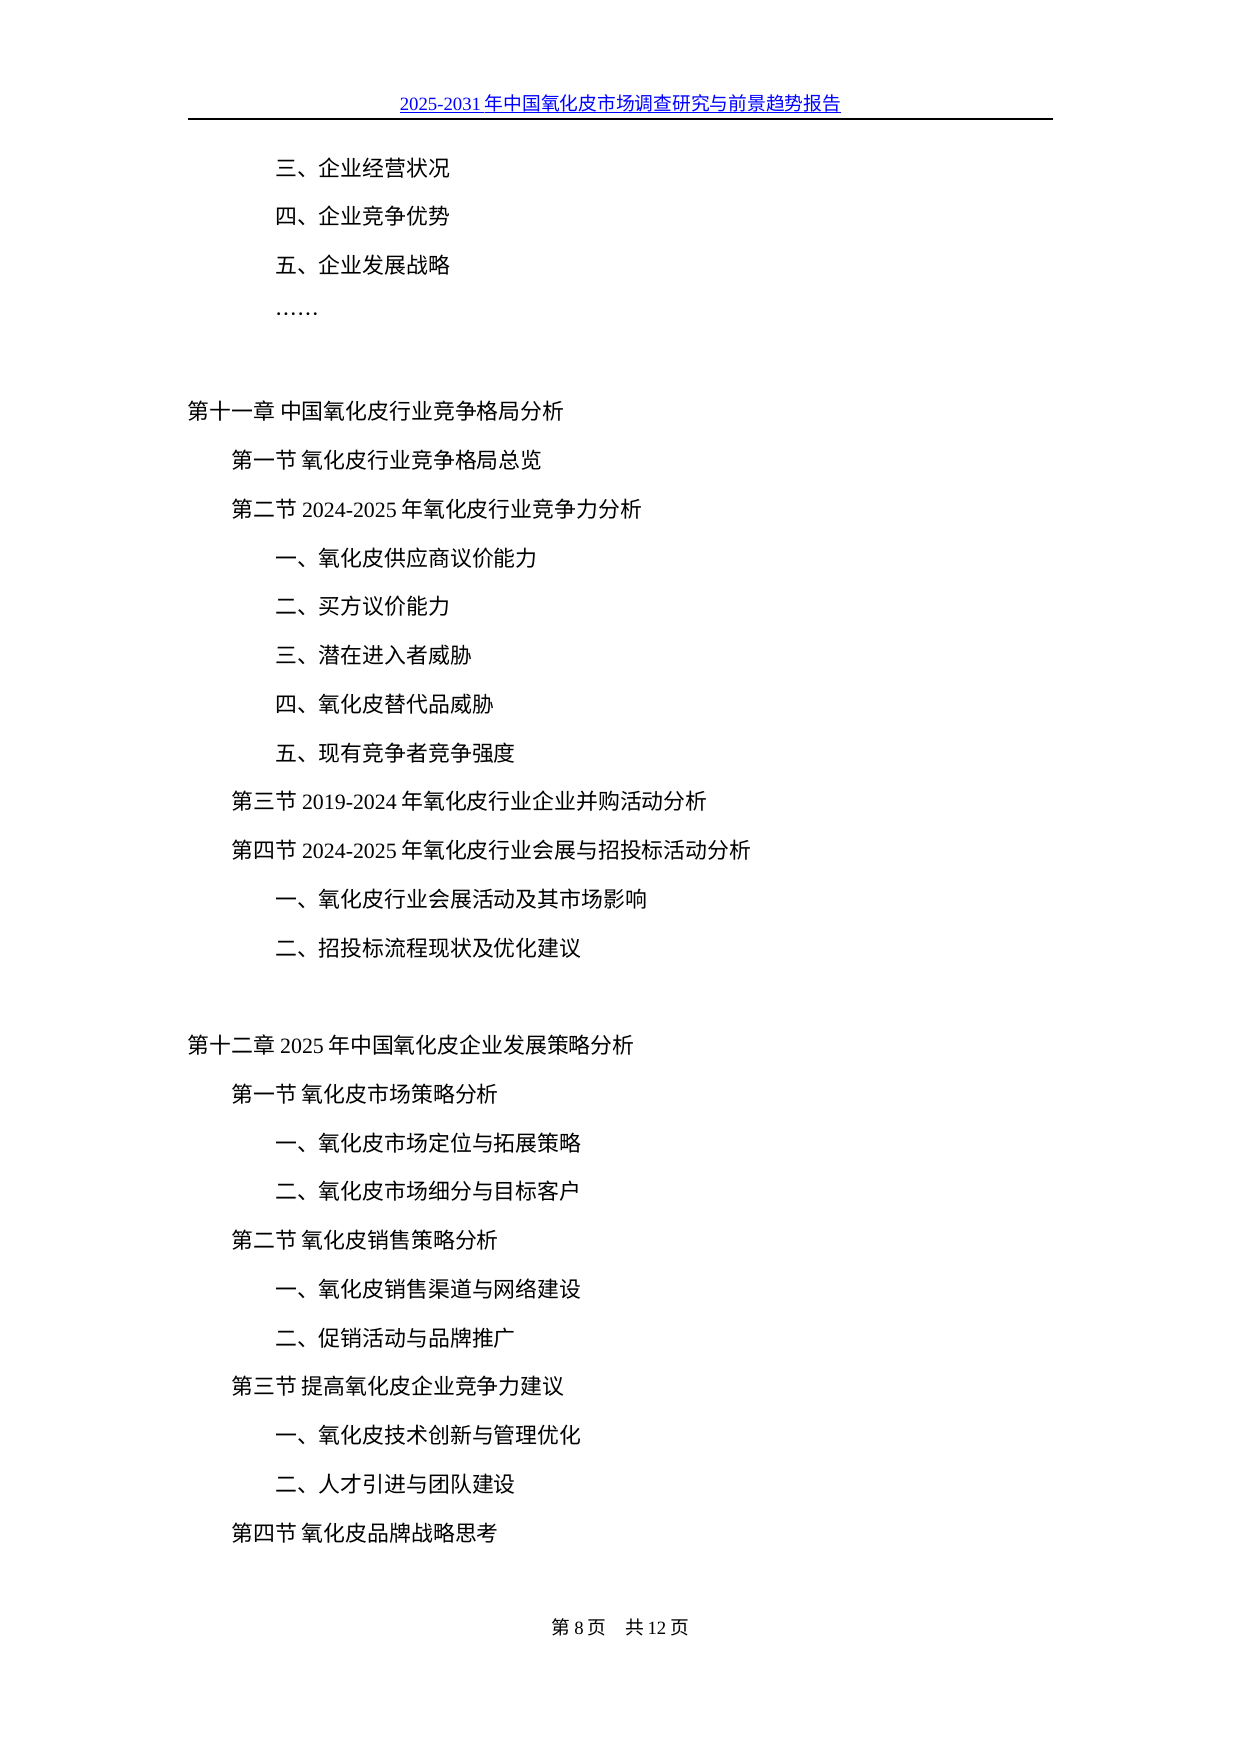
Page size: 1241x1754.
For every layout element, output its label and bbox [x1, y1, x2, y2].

text [187, 150, 1053, 1548]
